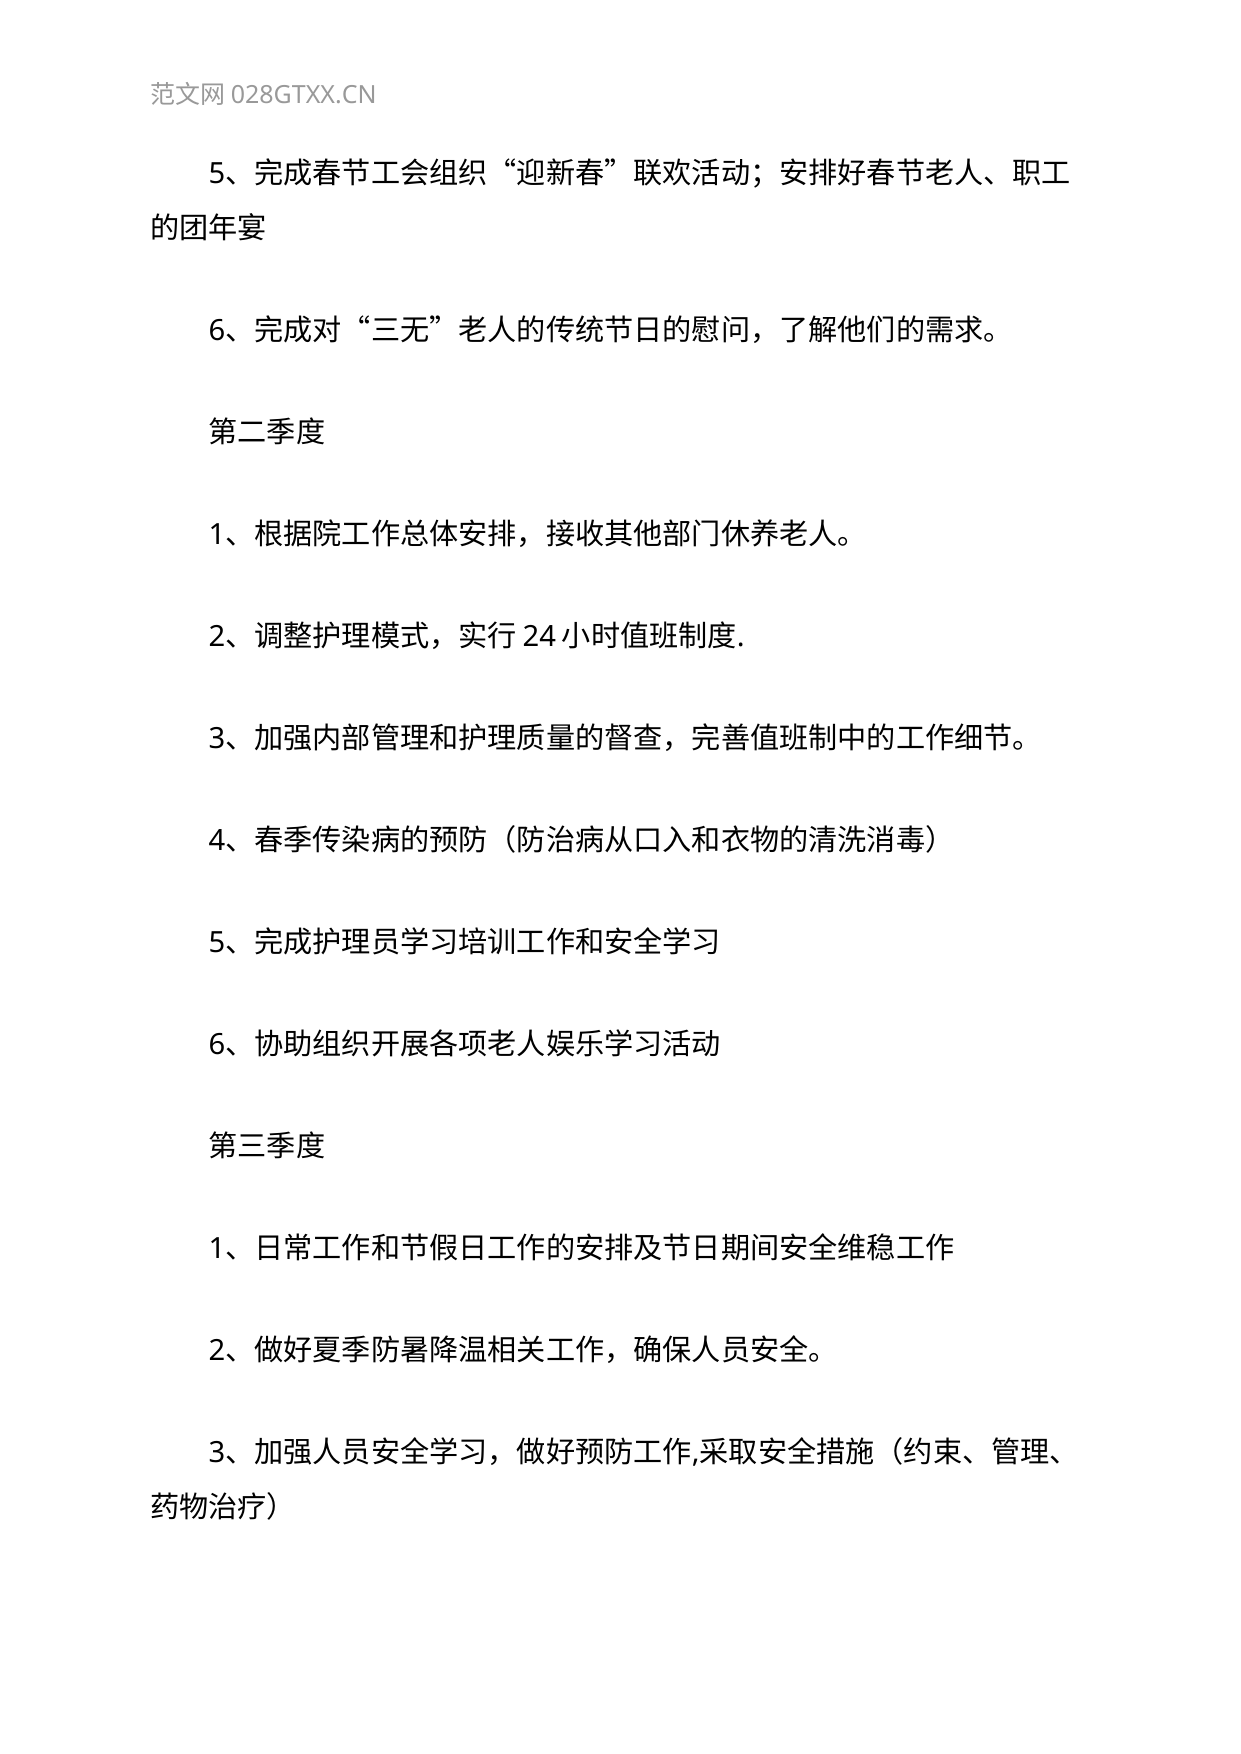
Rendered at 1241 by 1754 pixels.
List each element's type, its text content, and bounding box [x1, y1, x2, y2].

text 1、日常工作和节假日工作的安排及节日期间安全维稳工作 [150, 1224, 1090, 1267]
text 2、调整护理模式，实行24小时值班制度. [150, 612, 1090, 655]
text 3、加强人员安全学习，做好预防工作,采取安全措施（约束、管理、药物治疗） [150, 1428, 1090, 1525]
text 第二季度 [150, 409, 1090, 451]
text 6、完成对“三无”老人的传统节日的慰问，了解他们的需求。 [150, 307, 1090, 349]
text 2、做好夏季防暑降温相关工作，确保人员安全。 [150, 1326, 1090, 1368]
text 6、协助组织开展各项老人娱乐学习活动 [150, 1020, 1090, 1063]
text 5、完成护理员学习培训工作和安全学习 [150, 918, 1090, 961]
text 4、春季传染病的预防（防治病从口入和衣物的清洗消毒） [150, 816, 1090, 859]
text 5、完成春节工会组织“迎新春”联欢活动；安排好春节老人、职工的团年宴 [150, 150, 1090, 247]
text 3、加强内部管理和护理质量的督查，完善值班制中的工作细节。 [150, 714, 1090, 757]
text 第三季度 [150, 1122, 1090, 1165]
text 1、根据院工作总体安排，接收其他部门休养老人。 [150, 511, 1090, 553]
